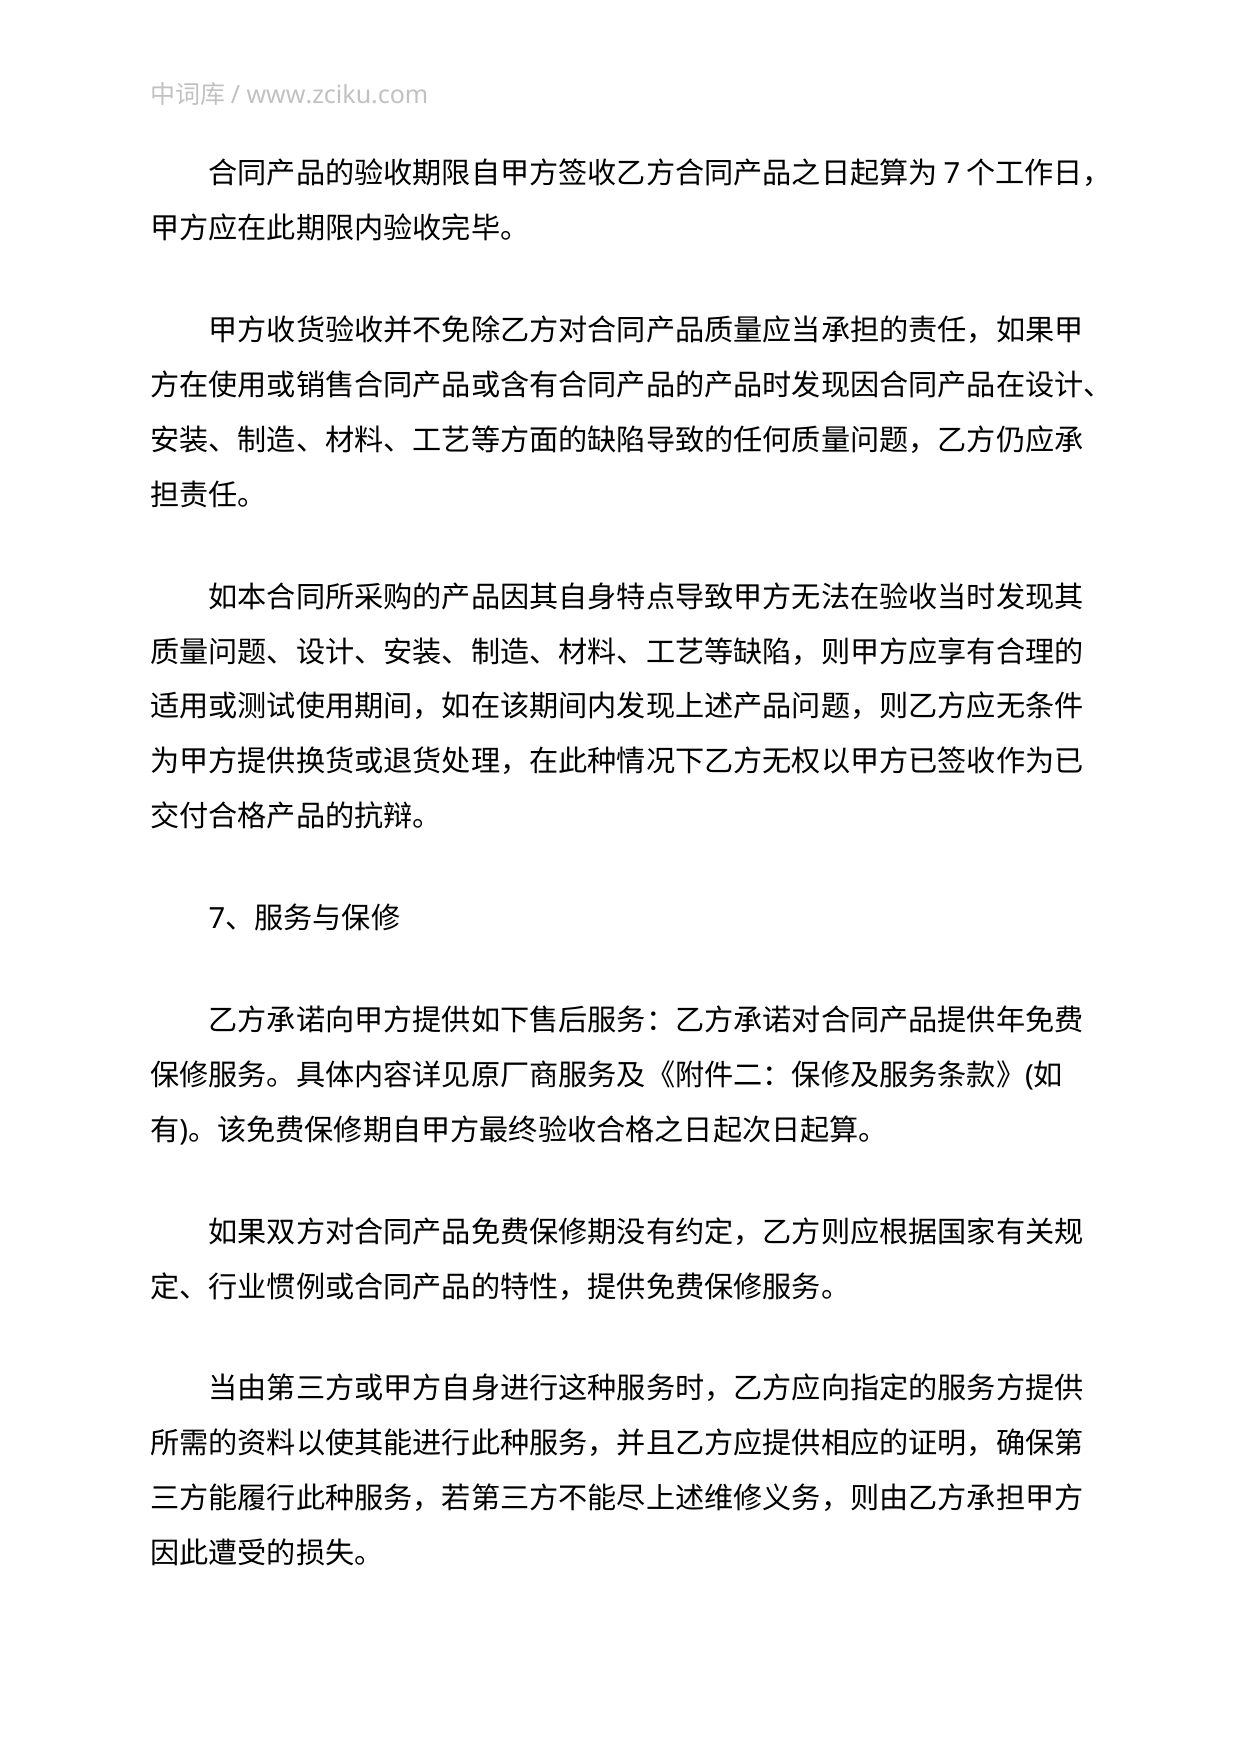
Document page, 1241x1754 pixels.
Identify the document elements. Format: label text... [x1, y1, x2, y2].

text 甲方收货验收并不免除乙方对合同产品质量应当承担的责任，如果甲方在使用或销售合同产品或含有合同产品的产品时发现因合同产品在设计、安装、制造、材料、工艺等方面的缺陷导致的任何质量问题，乙方仍应承担责任。 [150, 307, 1090, 514]
text 当由第三方或甲方自身进行这种服务时，乙方应向指定的服务方提供所需的资料以使其能进行此种服务，并且乙方应提供相应的证明，确保第三方能履行此种服务，若第三方不能尽上述维修义务，则由乙方承担甲方因此遭受的损失。 [150, 1365, 1090, 1572]
text 如果双方对合同产品免费保修期没有约定，乙方则应根据国家有关规定、行业惯例或合同产品的特性，提供免费保修服务。 [150, 1208, 1090, 1306]
text 合同产品的验收期限自甲方签收乙方合同产品之日起算为7个工作日，甲方应在此期限内验收完毕。 [150, 150, 1090, 247]
text 乙方承诺向甲方提供如下售后服务：乙方承诺对合同产品提供年免费保修服务。具体内容详见原厂商服务及《附件二：保修及服务条款》(如有)。该免费保修期自甲方最终验收合格之日起次日起算。 [150, 997, 1090, 1149]
text 7、服务与保修 [150, 894, 1090, 937]
text 如本合同所采购的产品因其自身特点导致甲方无法在验收当时发现其质量问题、设计、安装、制造、材料、工艺等缺陷，则甲方应享有合理的适用或测试使用期间，如在该期间内发现上述产品问题，则乙方应无条件为甲方提供换货或退货处理，在此种情况下乙方无权以甲方已签收作为已交付合格产品的抗辩。 [150, 573, 1090, 835]
